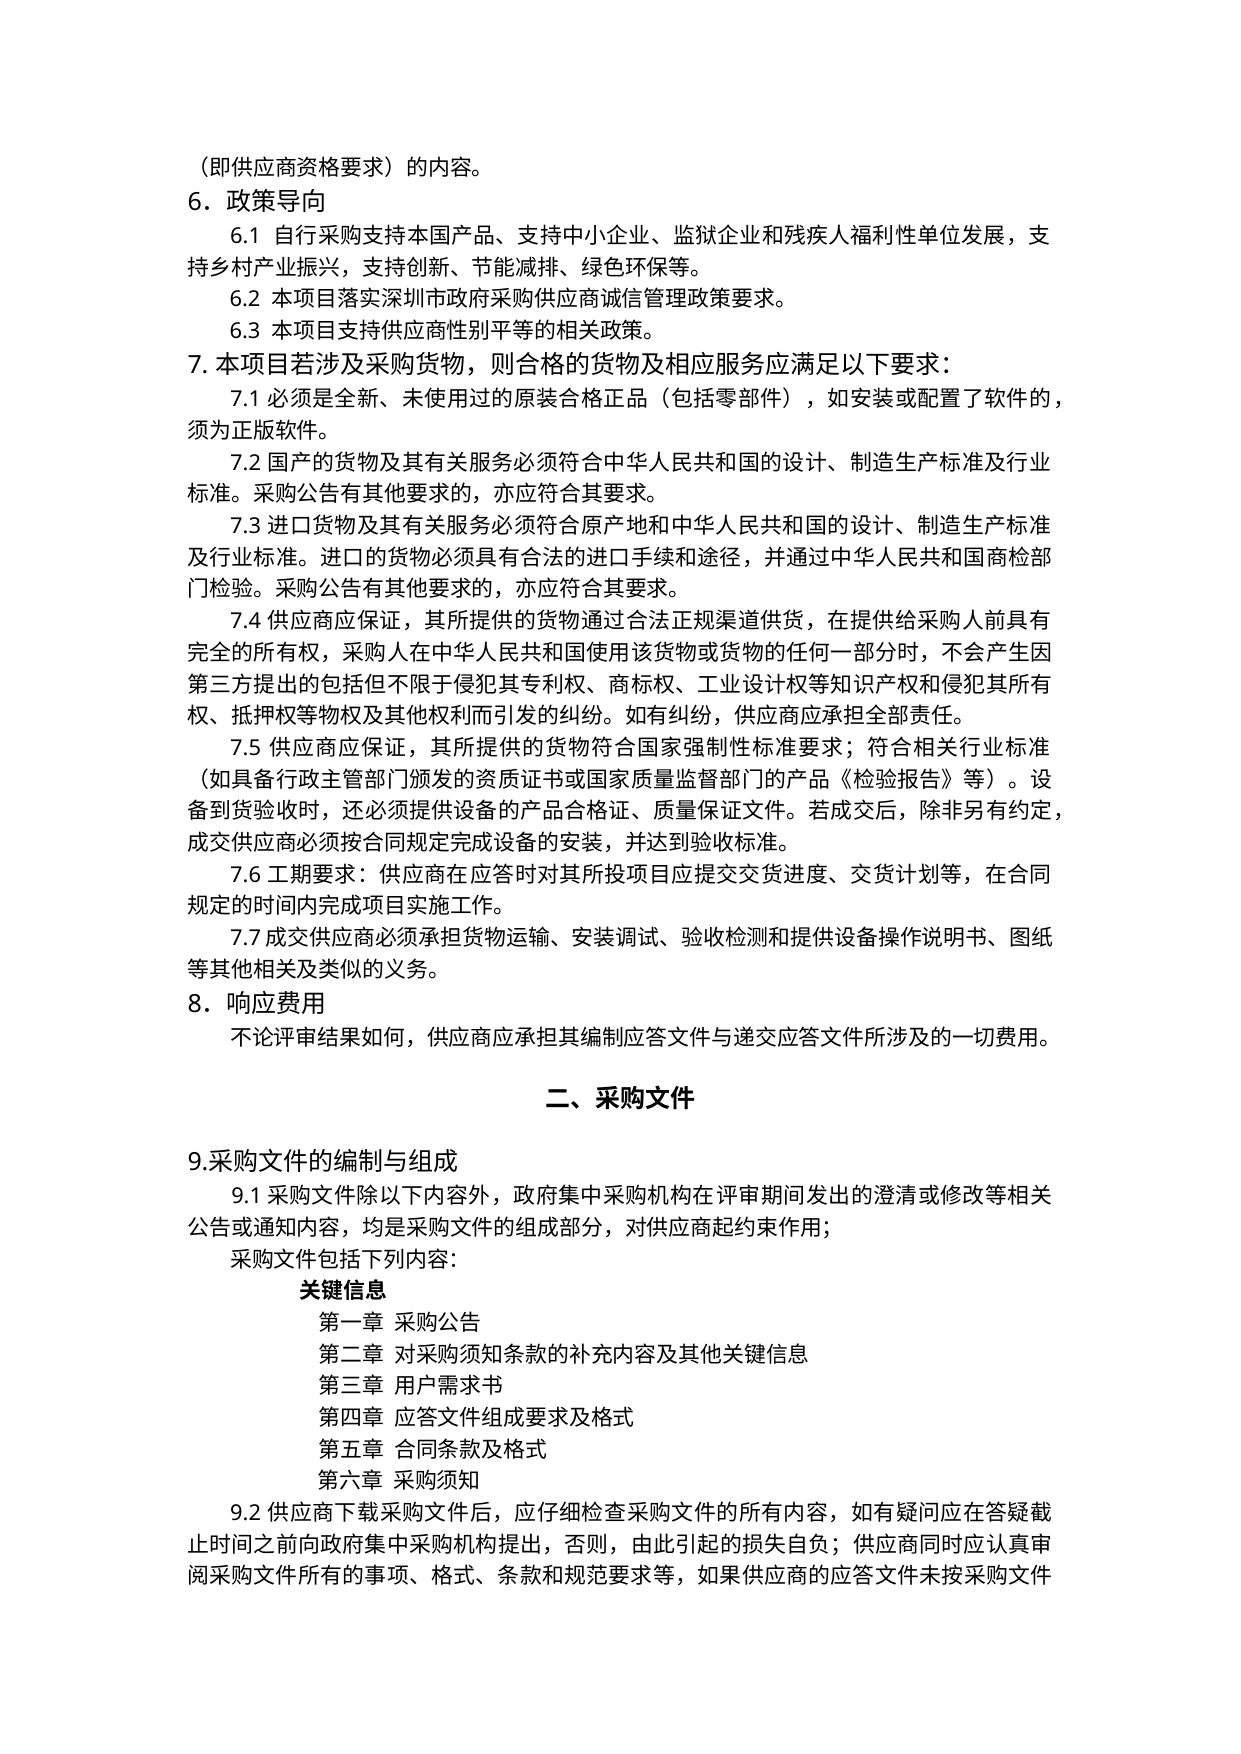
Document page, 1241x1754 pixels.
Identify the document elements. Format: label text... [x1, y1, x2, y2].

text 第二章 对采购须知条款的补充内容及其他关键信息 [187, 1337, 1053, 1368]
text 6.2 本项目落实深圳市政府采购供应商诚信管理政策要求。 [187, 281, 1053, 313]
text 不论评审结果如何，供应商应承担其编制应答文件与递交应答文件所涉及的一切费用。 [187, 1020, 1053, 1051]
text 9.采购文件的编制与组成 [187, 1142, 1053, 1178]
text 6．政策导向 [187, 182, 1053, 218]
text 7.1 必须是全新、未使用过的原装合格正品（包括零部件），如安装或配置了软件的，须为正版软件。 [187, 381, 1053, 444]
text 7.3 进口货物及其有关服务必须符合原产地和中华人民共和国的设计、制造生产标准及行业标准。进口的货物必须具有合法的进口手续和途径，并通过中华人民共和国商检部门检验。采购公告有其他要求的，亦应符合其要求。 [187, 508, 1053, 603]
text 7. 本项目若涉及采购货物，则合格的货物及相应服务应满足以下要求： [187, 345, 1053, 381]
text 6.3 本项目支持供应商性别平等的相关政策。 [187, 313, 1053, 345]
text 第六章 采购须知 [253, 1463, 1053, 1495]
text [187, 150, 1053, 182]
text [187, 1495, 1053, 1590]
text 7.6 工期要求：供应商在应答时对其所投项目应提交交货进度、交货计划等，在合同规定的时间内完成项目实施工作。 [187, 857, 1053, 920]
text 8．响应费用 [187, 983, 1053, 1020]
text 7.5 供应商应保证，其所提供的货物符合国家强制性标准要求；符合相关行业标准（如具备行政主管部门颁发的资质证书或国家质量监督部门的产品《检验报告》等）。设备到货验收时，还必须提供设备的产品合格证、质量保证文件。若成交后，除非另有约定，成交供应商必须按合同规定完成设备的安装，并达到验收标准。 [187, 730, 1053, 857]
text 7.2 国产的货物及其有关服务必须符合中华人民共和国的设计、制造生产标准及行业标准。采购公告有其他要求的，亦应符合其要求。 [187, 444, 1053, 508]
subtitle 二、采购文件 [187, 1078, 1053, 1115]
text 第五章 合同条款及格式 [187, 1432, 1053, 1463]
text 第三章 用户需求书 [187, 1368, 1053, 1400]
text 6.1 自行采购支持本国产品、支持中小企业、监狱企业和残疾人福利性单位发展，支持乡村产业振兴，支持创新、节能减排、绿色环保等。 [187, 218, 1053, 281]
text 7.4 供应商应保证，其所提供的货物通过合法正规渠道供货，在提供给采购人前具有完全的所有权，采购人在中华人民共和国使用该货物或货物的任何一部分时，不会产生因第三方提出的包括但不限于侵犯其专利权、商标权、工业设计权等知识产权和侵犯其所有权、抵押权等物权及其他权利而引发的纠纷。如有纠纷，供应商应承担全部责任。 [187, 603, 1053, 730]
text 关键信息 [299, 1273, 1053, 1305]
text 7.7成交供应商必须承担货物运输、安装调试、验收检测和提供设备操作说明书、图纸等其他相关及类似的义务。 [187, 920, 1053, 983]
text 9.1采购文件除以下内容外，政府集中采购机构在评审期间发出的澄清或修改等相关公告或通知内容，均是采购文件的组成部分，对供应商起约束作用； [187, 1178, 1053, 1242]
text 第四章 应答文件组成要求及格式 [187, 1400, 1053, 1432]
text 采购文件包括下列内容： [187, 1242, 1053, 1273]
text 第一章 采购公告 [187, 1305, 1053, 1337]
